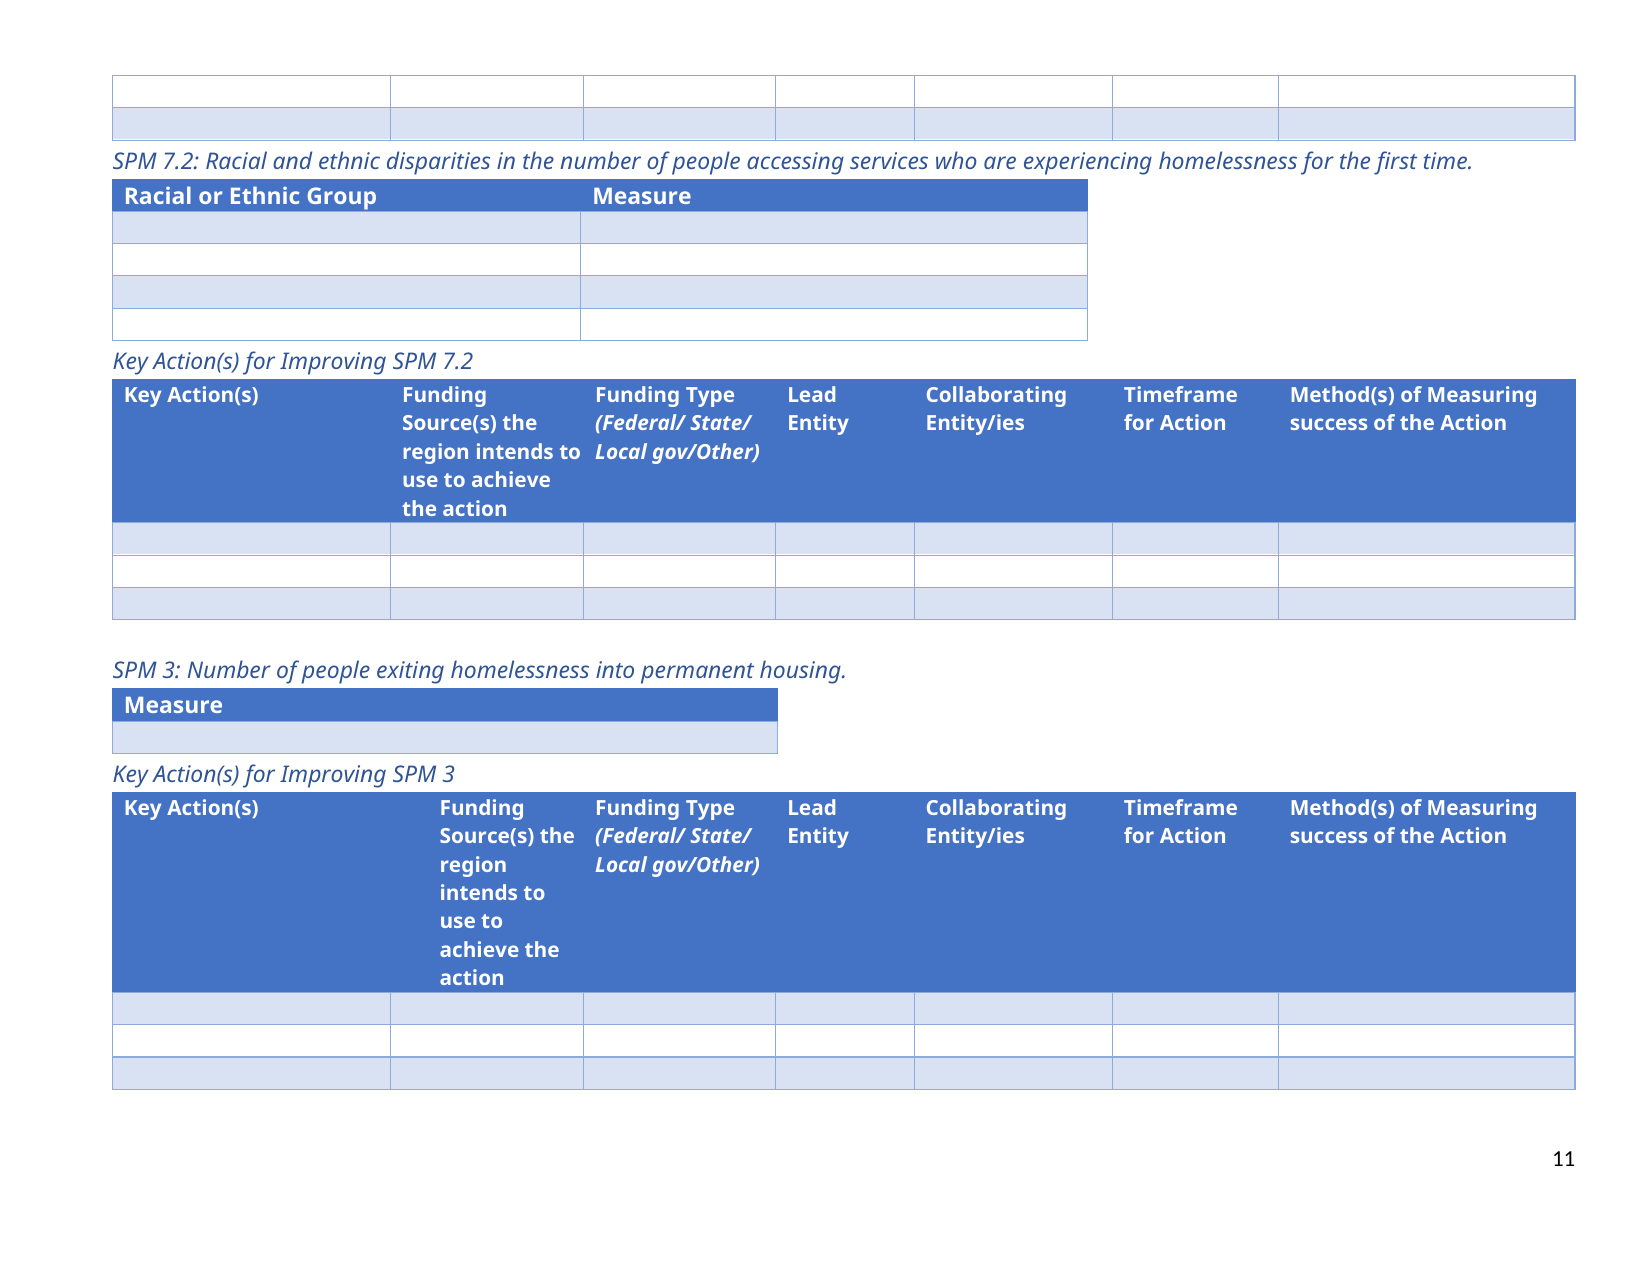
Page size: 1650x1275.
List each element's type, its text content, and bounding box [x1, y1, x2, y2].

table_cell [1279, 1058, 1574, 1089]
table_header Lead Entity [776, 380, 914, 522]
table_cell [391, 556, 583, 587]
table_header Timeframe for Action [1113, 793, 1278, 992]
table_cell [113, 556, 390, 587]
table_cell [391, 1058, 583, 1089]
table_header Funding Type (Federal/ State/ Local gov/Other) [584, 380, 775, 522]
table_cell [915, 1025, 1112, 1056]
table_cell [1279, 523, 1574, 554]
table_cell [915, 108, 1112, 139]
table_cell [113, 1025, 390, 1056]
table_cell [391, 993, 583, 1024]
table_header Key Action(s) [113, 380, 390, 522]
subtitle SPM 3: Number of people exiting homelessness into permanent housing. [112, 654, 1575, 686]
subtitle Key Action(s) for Improving SPM 3 [112, 758, 1575, 789]
table_header Key Action(s) [113, 793, 390, 992]
table_cell [915, 523, 1112, 554]
table_cell [113, 276, 580, 308]
table_cell [113, 523, 390, 554]
table_header Measure [113, 689, 777, 721]
table_cell [584, 1025, 775, 1056]
table_cell [584, 588, 775, 619]
subtitle SPM 7.2: Racial and ethnic disparities in the number of people accessing services who are experiencing homelessness for the first time. [112, 145, 1575, 176]
table_cell [1113, 993, 1278, 1024]
table_cell [391, 588, 583, 619]
table_cell [113, 76, 390, 107]
table_cell [584, 556, 775, 587]
table_cell [776, 108, 914, 139]
table_cell [776, 588, 914, 619]
table_cell [1279, 556, 1574, 587]
table_cell [581, 244, 1087, 275]
table_cell [776, 556, 914, 587]
table_header Lead Entity [776, 793, 914, 992]
table_cell [915, 588, 1112, 619]
table_cell [113, 1058, 390, 1089]
table_header Racial or Ethnic Group [113, 180, 580, 211]
table_cell [1113, 556, 1278, 587]
table_cell [915, 556, 1112, 587]
table_header Collaborating Entity/ies [915, 380, 1112, 522]
table_cell [1279, 76, 1574, 107]
table_cell [391, 1025, 583, 1056]
table_cell [1113, 1058, 1278, 1089]
table_cell [776, 993, 914, 1024]
table_cell [113, 722, 777, 753]
table_cell [584, 108, 775, 139]
table_header Method(s) of Measuring success of the Action [1279, 380, 1574, 522]
table_header Funding Source(s) the region intends to use to achieve the action [391, 380, 583, 522]
table_cell [584, 523, 775, 554]
table_cell [1113, 76, 1278, 107]
table_cell [113, 108, 390, 139]
table_cell [584, 1058, 775, 1089]
table_cell [915, 76, 1112, 107]
table_cell [1113, 523, 1278, 554]
table_cell [391, 76, 583, 107]
table_cell [1113, 108, 1278, 139]
table_cell [391, 108, 583, 139]
table_cell [1279, 1025, 1574, 1056]
table_cell [1279, 588, 1574, 619]
table_cell [776, 523, 914, 554]
table_cell [581, 212, 1087, 243]
table_cell [113, 212, 580, 243]
table_cell [581, 309, 1087, 340]
table_header Method(s) of Measuring success of the Action [1279, 793, 1574, 992]
table_cell [584, 993, 775, 1024]
table_cell [1279, 108, 1574, 139]
table_header Measure [581, 180, 1087, 211]
table_cell [584, 76, 775, 107]
table_header Funding Source(s) the region intends to use to achieve the action [391, 793, 583, 992]
table_cell [113, 588, 390, 619]
table_cell [776, 1025, 914, 1056]
table_cell [391, 523, 583, 554]
table_cell [1113, 588, 1278, 619]
table_cell [915, 1058, 1112, 1089]
table_header Collaborating Entity/ies [915, 793, 1112, 992]
table_cell [915, 993, 1112, 1024]
table_cell [776, 76, 914, 107]
table_header Timeframe for Action [1113, 380, 1278, 522]
table_cell [1113, 1025, 1278, 1056]
table_header Funding Type (Federal/ State/ Local gov/Other) [584, 793, 775, 992]
subtitle Key Action(s) for Improving SPM 7.2 [112, 345, 1575, 376]
table_cell [113, 309, 580, 340]
table_cell [113, 244, 580, 275]
table_cell [1279, 993, 1574, 1024]
table_cell [776, 1058, 914, 1089]
table_cell [581, 276, 1087, 308]
table_cell [113, 993, 390, 1024]
